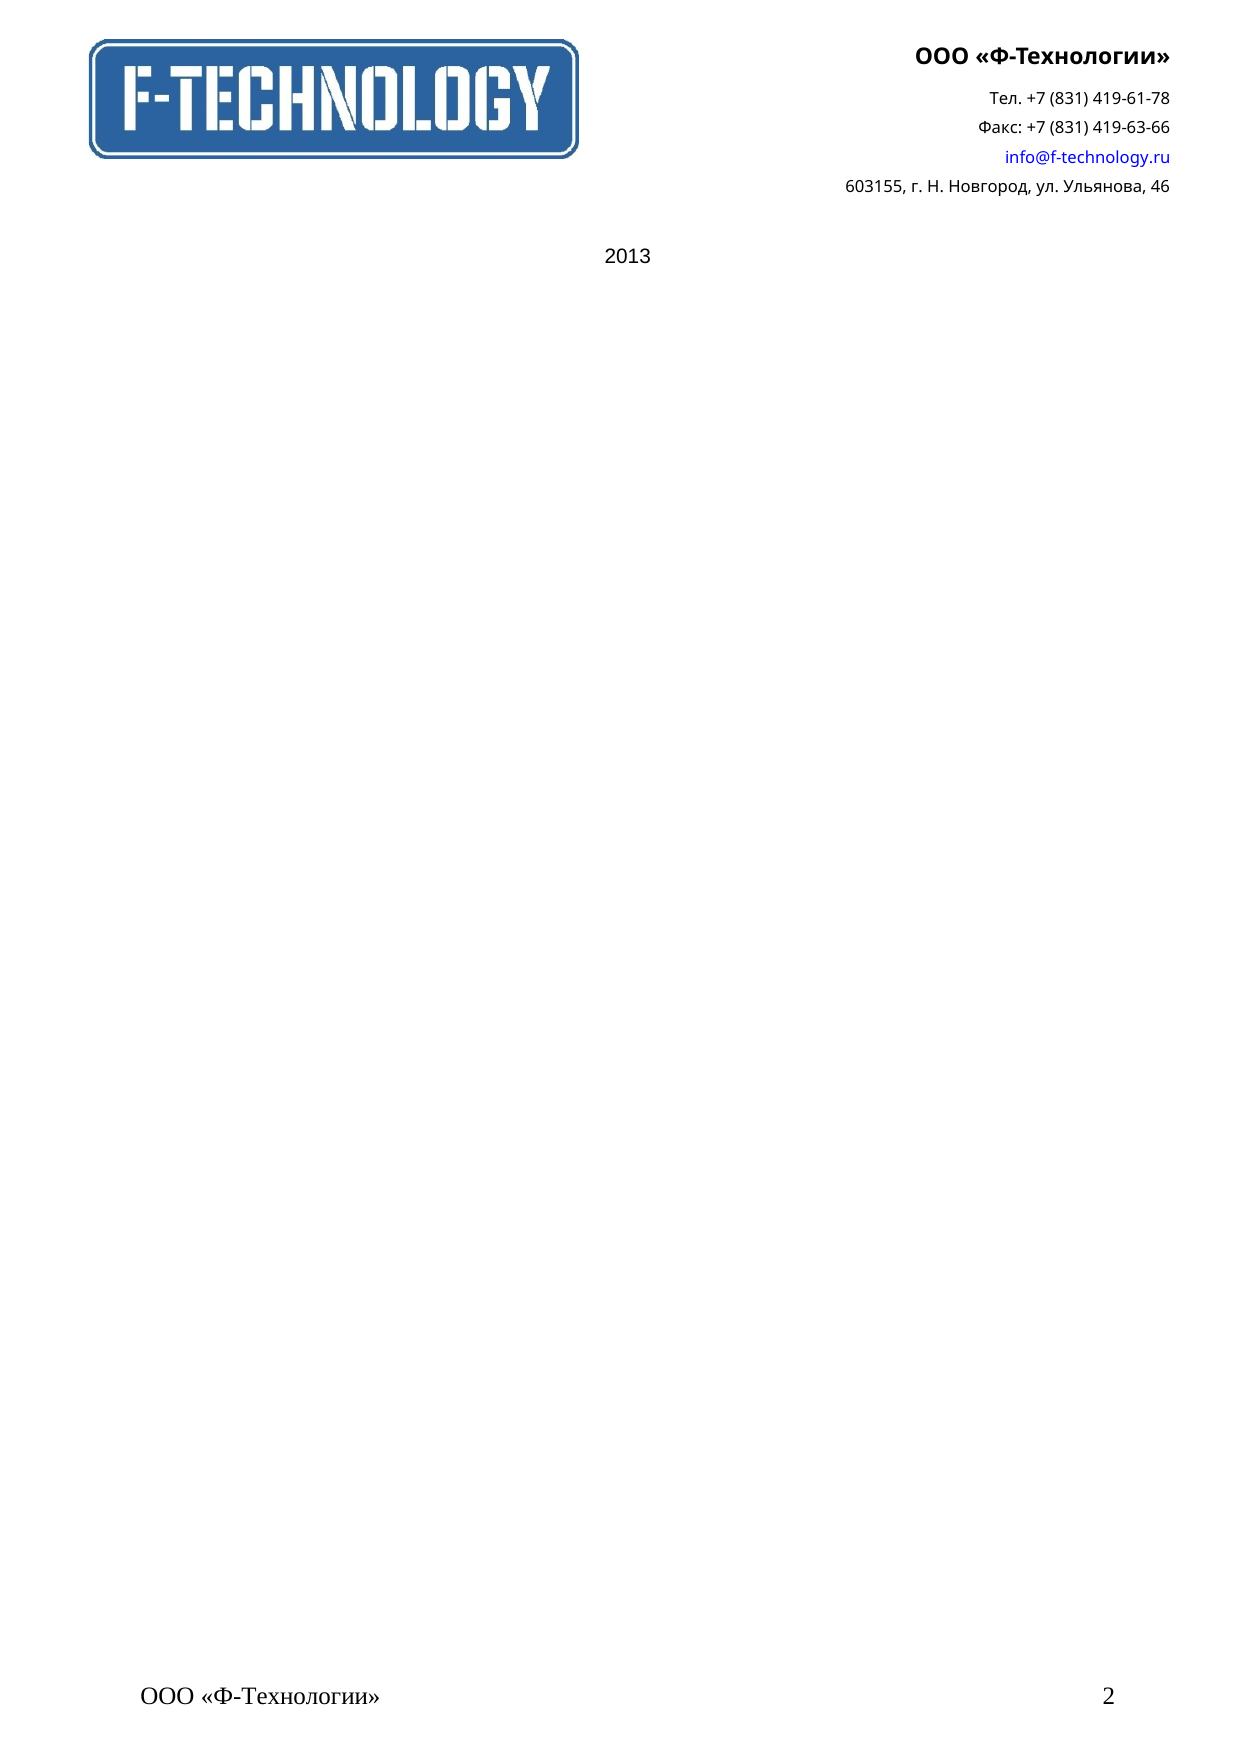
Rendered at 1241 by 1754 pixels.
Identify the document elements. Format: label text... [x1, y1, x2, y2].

text 2013 [103, 244, 1152, 268]
picture [88, 39, 579, 159]
